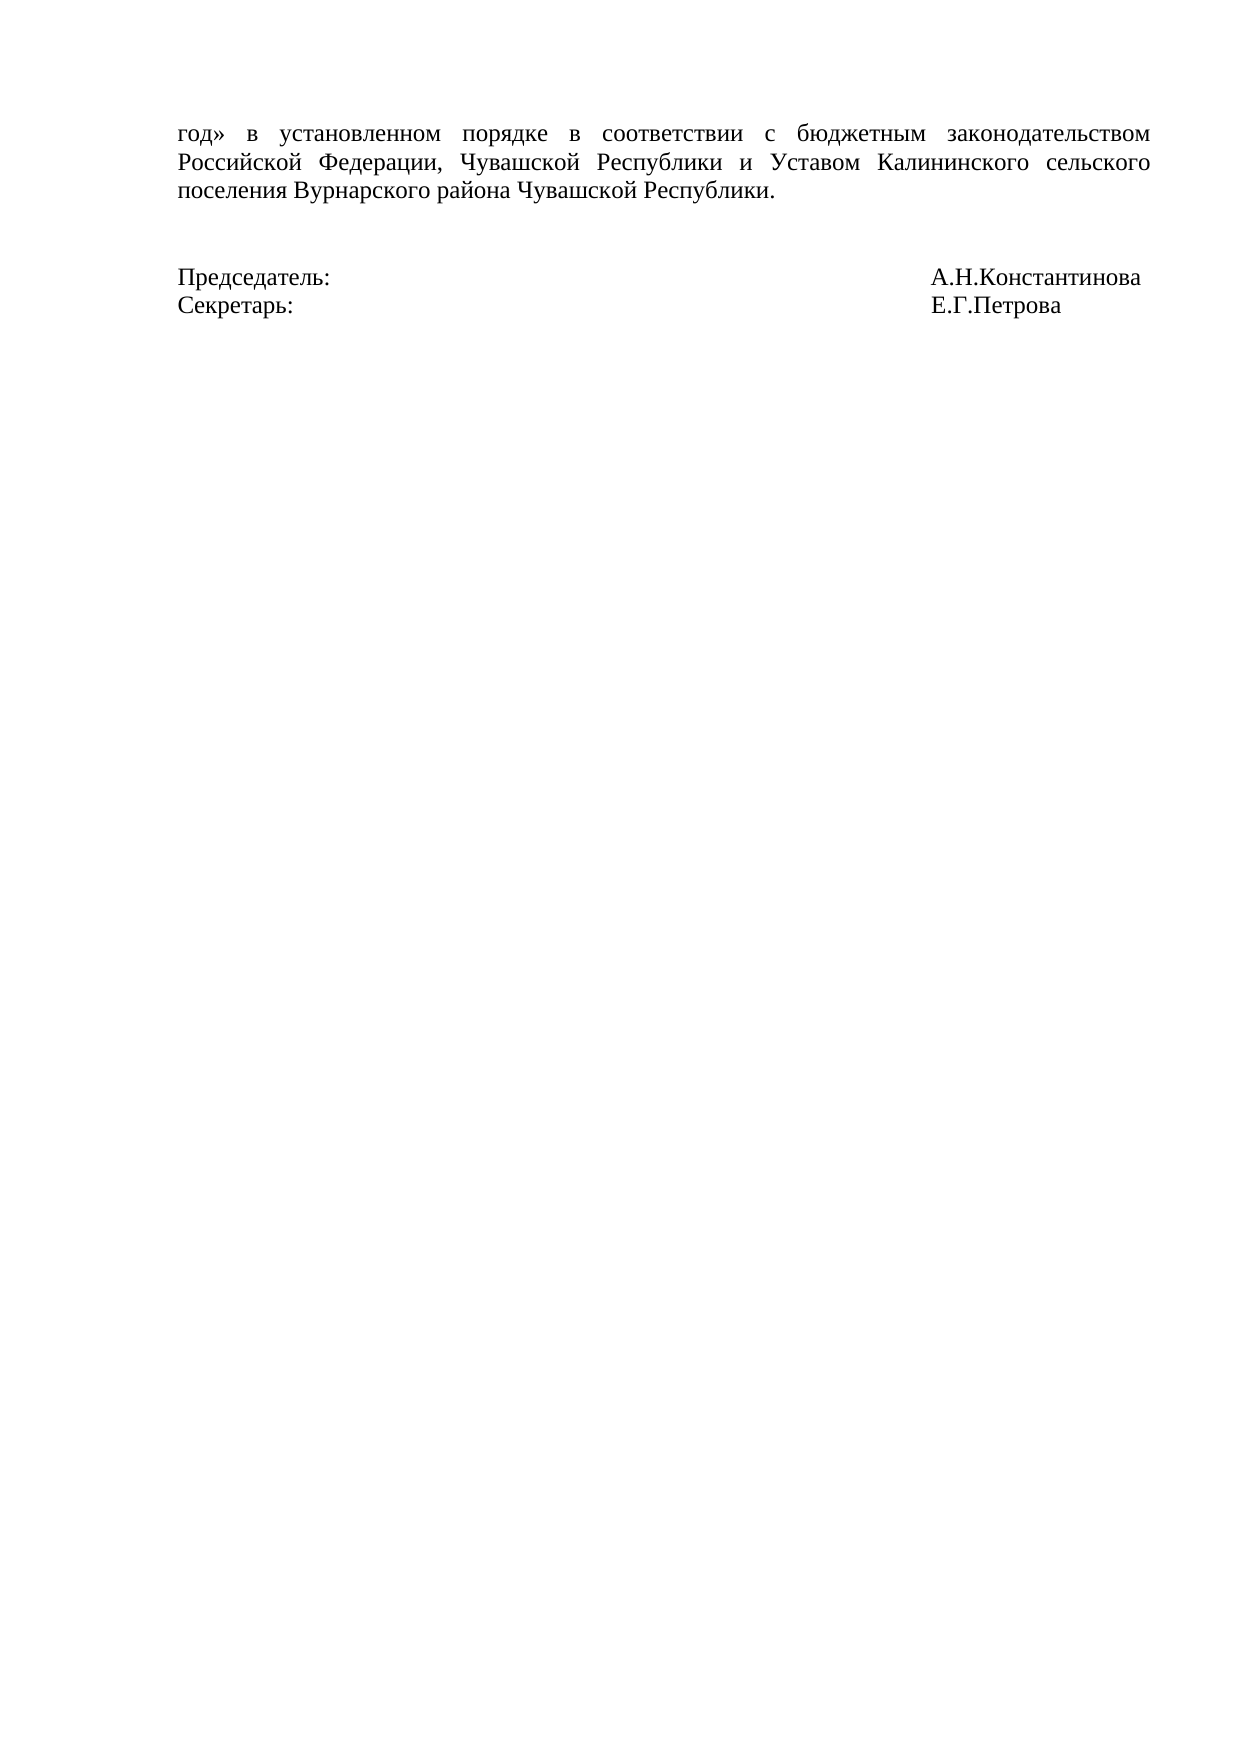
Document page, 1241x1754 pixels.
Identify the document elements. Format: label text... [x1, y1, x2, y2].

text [177, 118, 1152, 204]
text Секретарь: Е.Г.Петрова [177, 291, 1152, 319]
text Председатель: А.Н.Константинова [177, 262, 1152, 291]
